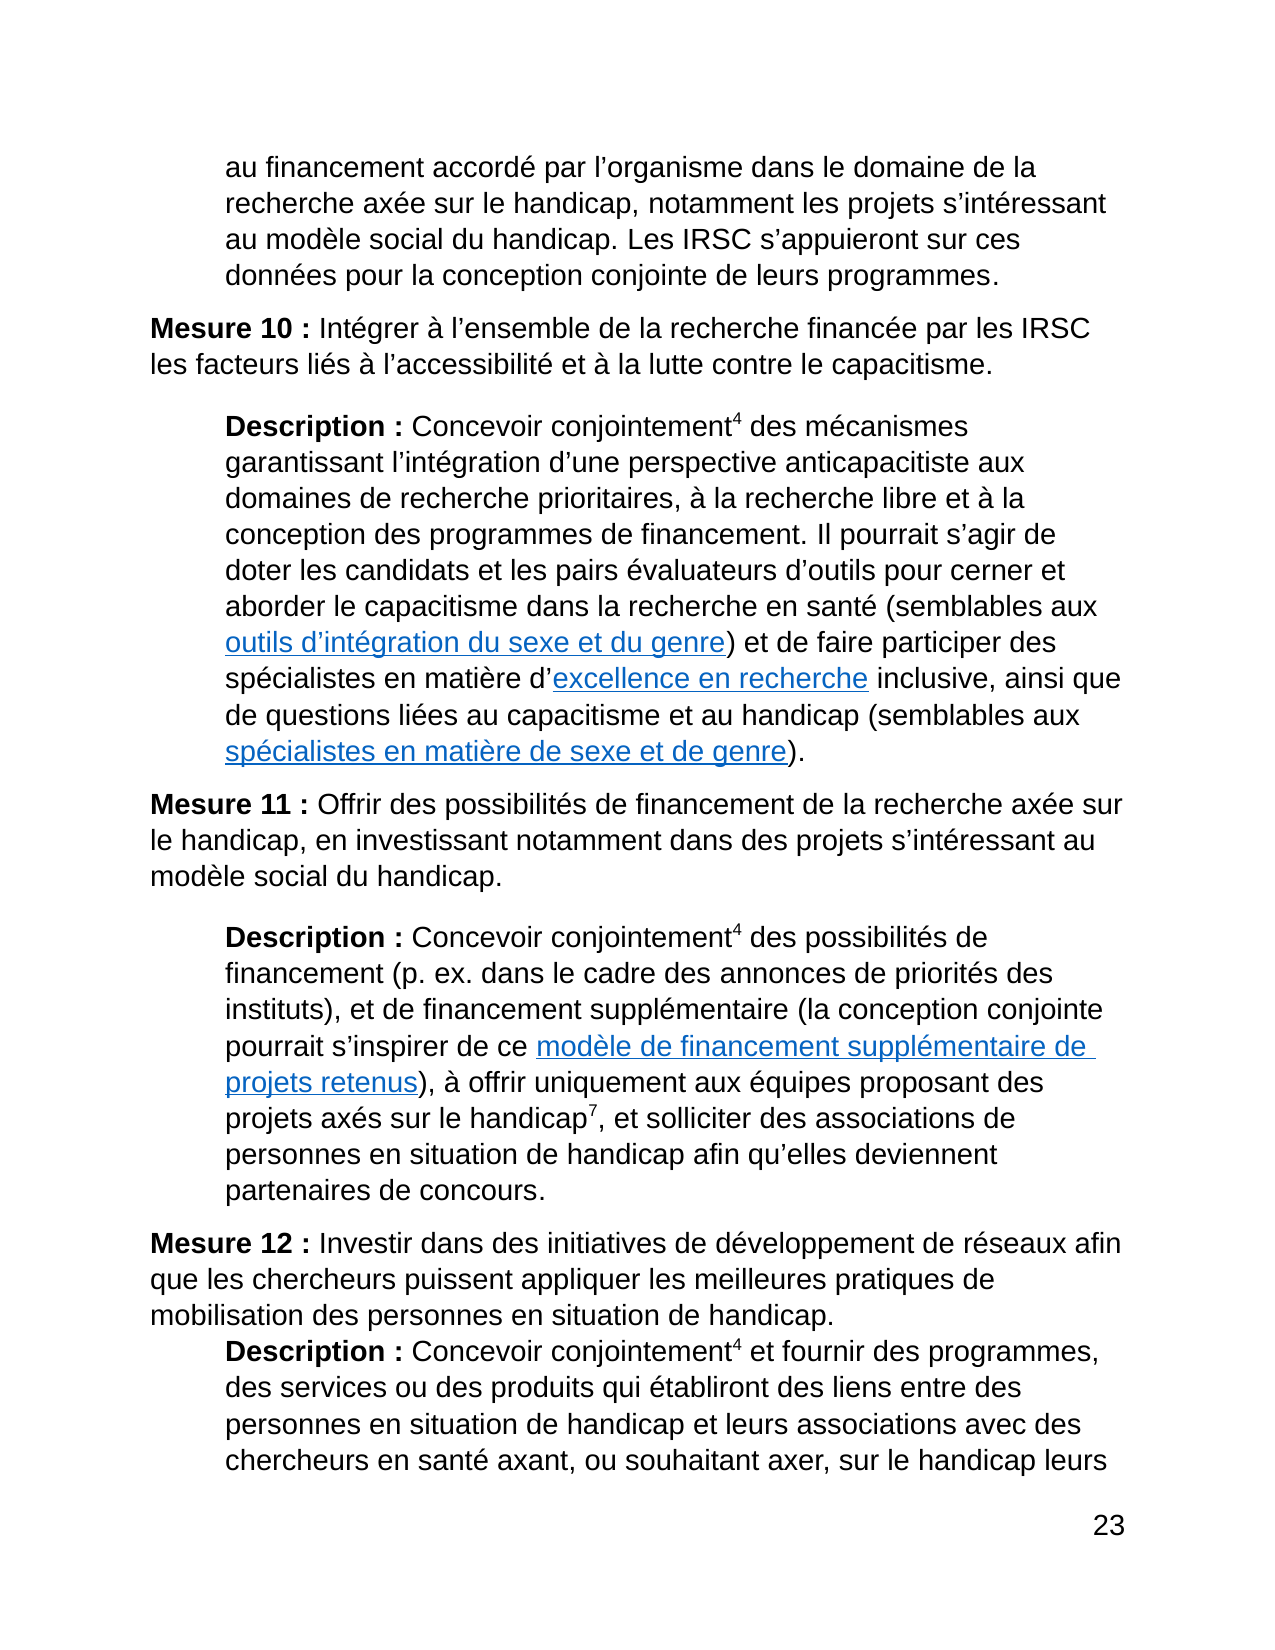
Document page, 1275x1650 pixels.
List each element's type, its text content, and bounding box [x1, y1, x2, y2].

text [225, 1334, 1125, 1476]
subtitle Mesure 12 : Investir dans des initiatives de développement de réseaux afin que les chercheurs puissent appliquer les meilleures pratiques de mobilisation des personnes en situation de handicap. [150, 1226, 1125, 1332]
text Description : Concevoir conjointement4 des mécanismes garantissant l’intégration d’une perspective anticapacitiste aux domaines de recherche prioritaires, à la recherche libre et à la conception des programmes de financement. Il pourrait s’agir de doter les candidats et les pairs évaluateurs d’outils pour cerner et aborder le capacitisme dans la recherche en santé (semblables aux outils d’intégration du sexe et du genre) et de faire participer des spécialistes en matière d’excellence en recherche inclusive, ainsi que de questions liées au capacitisme et au handicap (semblables aux spécialistes en matière de sexe et de genre). [225, 408, 1125, 767]
subtitle Mesure 10 : Intégrer à l’ensemble de la recherche financée par les IRSC les facteurs liés à l’accessibilité et à la lutte contre le capacitisme. [150, 311, 1125, 381]
text Description : Concevoir conjointement4 des possibilités de financement (p. ex. dans le cadre des annonces de priorités des instituts), et de financement supplémentaire (la conception conjointe pourrait s’inspirer de ce modèle de financement supplémentaire de projets retenus), à offrir uniquement aux équipes proposant des projets axés sur le handicap, et solliciter des associations de personnes en situation de handicap afin qu’elles deviennent partenaires de concours. [225, 920, 1125, 1207]
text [225, 150, 1125, 292]
subtitle Mesure 11 : Offrir des possibilités de financement de la recherche axée sur le handicap, en investissant notamment dans des projets s’intéressant au modèle social du handicap. [150, 787, 1125, 892]
